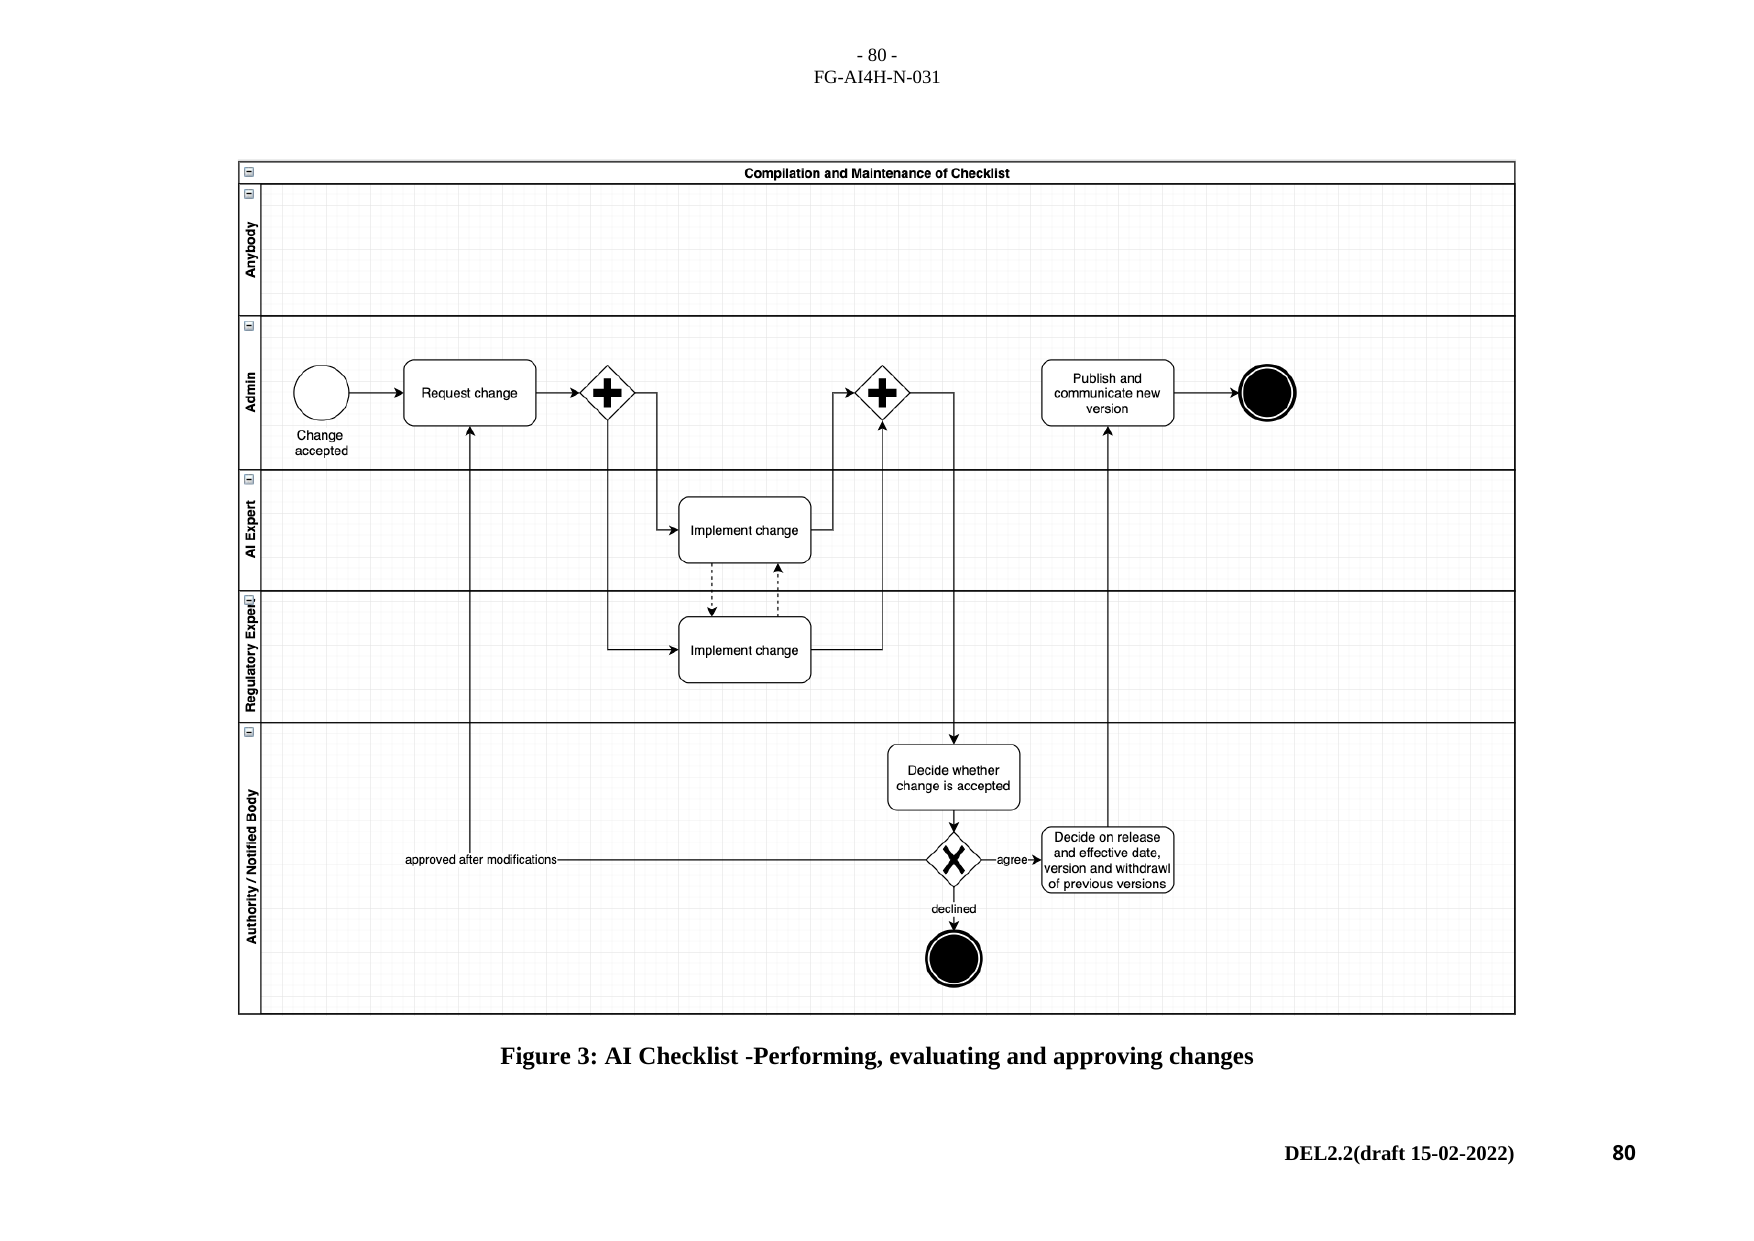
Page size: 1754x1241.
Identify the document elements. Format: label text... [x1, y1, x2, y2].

title Figure 3: AI Checklist -Performing, evaluating and approving changes [118, 1041, 1636, 1069]
picture [237, 159, 1517, 1016]
